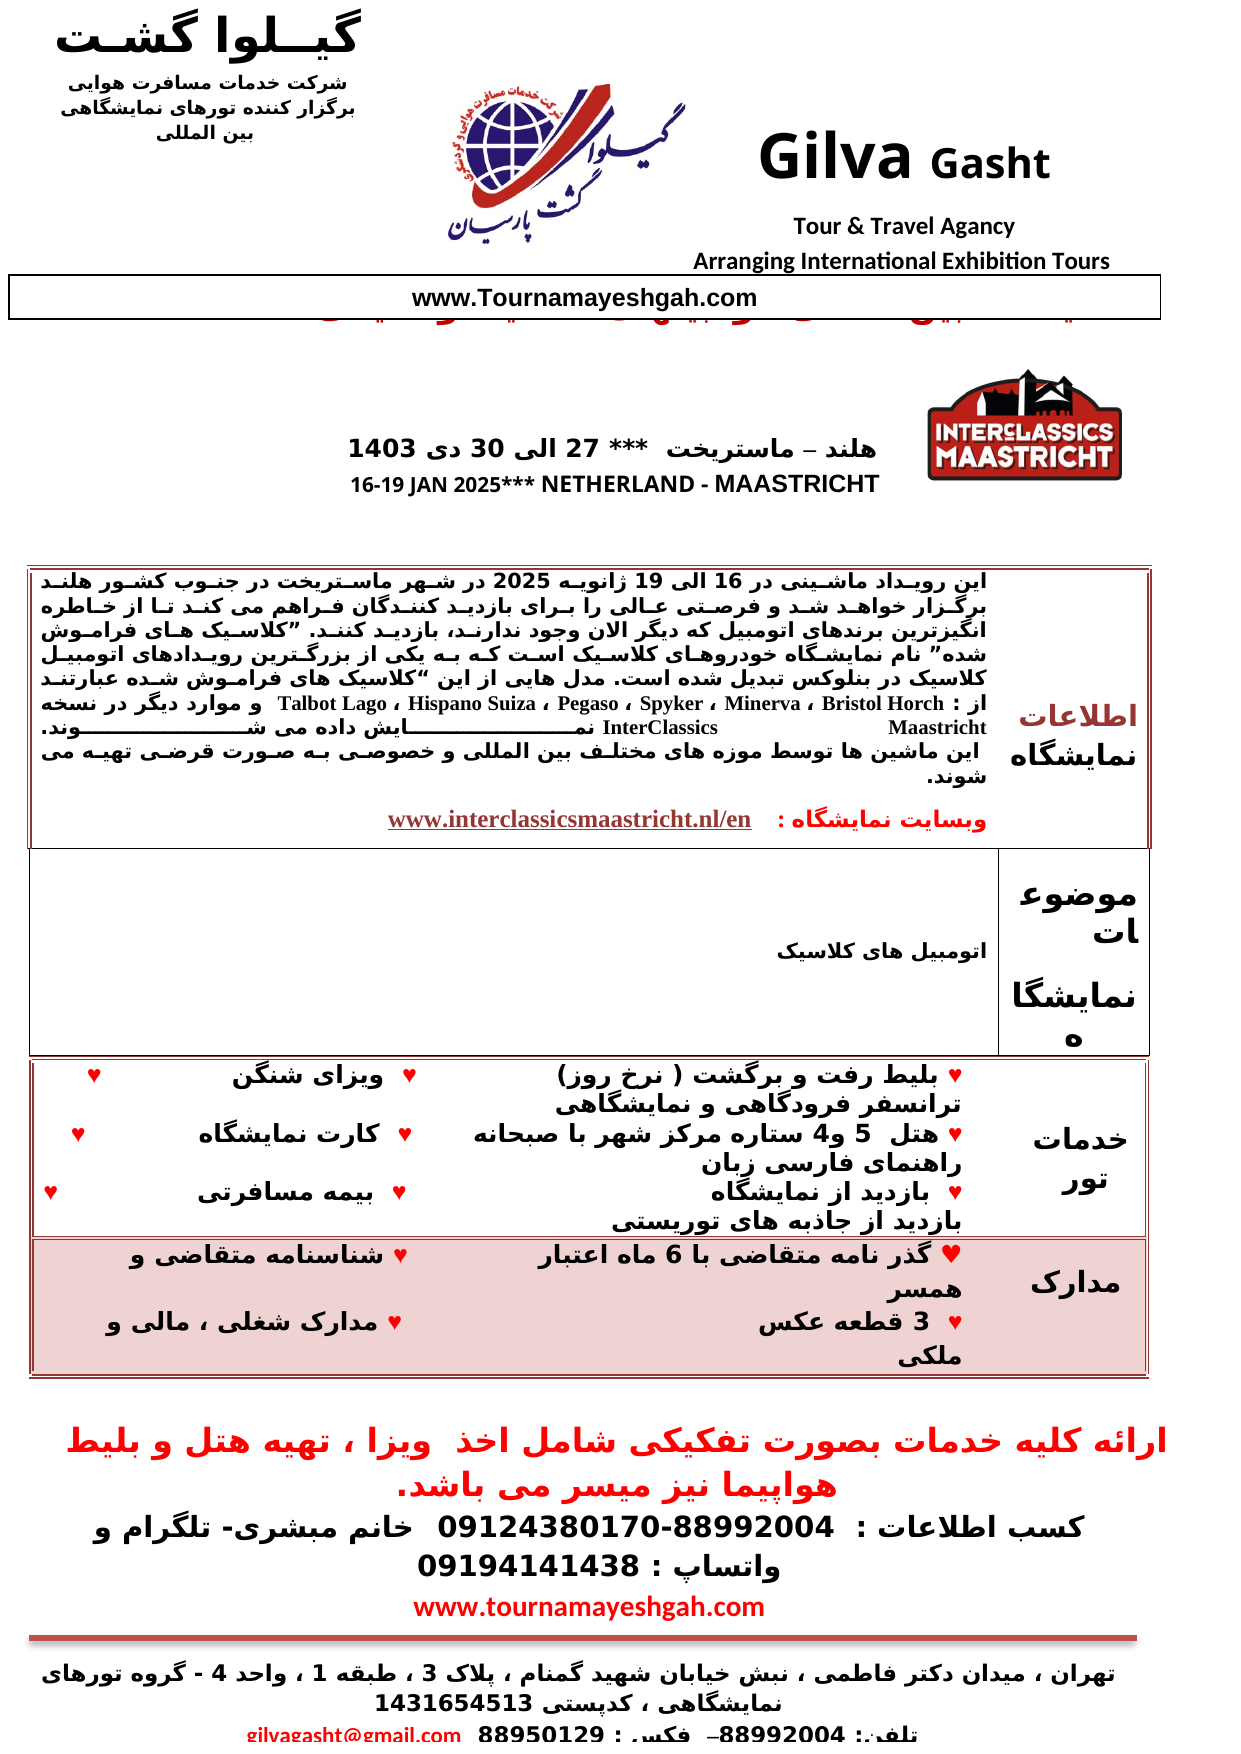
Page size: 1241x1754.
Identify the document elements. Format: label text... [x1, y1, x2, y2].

table_header ♥ بلیط رفت و برگشت ( نرخ روز) ♥ ویزای شنگن ♥ ترانسفر فرودگاهی و نمایشگاهی ♥ هتل 5 و4 ستاره مرکز شهر با صبحانه ♥ کارت نمایشگاه ♥ راهنمای فارسی زبان ♥ بازدید از نمایشگاه ♥ بیمه مسافرتی ♥ بازدید از جاذبه های توریستی [31, 1057, 1004, 1236]
text www.tournamayeshgah.com [56, 1588, 1122, 1624]
table_cell اتومبیل های کلاسیک [30, 849, 998, 1054]
text ارائه کلیه خدمات بصورت تفکیکی شامل اخذ ویزا ، تهیه هتل و بلیط هواپیما نیز میسر می باشد. [56, 1421, 1177, 1504]
table_header خدمات تور [1004, 1057, 1147, 1236]
table_header این رویداد ماشینی در 16 الی 19 ژانویه 2025 در شهر ماستریخت در جنوب کشور هلند برگزار خواهد شد و فرصتی عالی را برای بازدید کنندگان فراهم می کند تا از خاطره انگیزترین برندهای اتومبیل که دیگر الان وجود ندارند، بازدید کنند. ”کلاسیک های فراموش شده” نام نمایشگاه خودروهای کلاسیک است که به یکی از بزرگترین رویدادهای اتومبیل کلاسیک در بنلوکس تبدیل شده است. مدل هایی از این “کلاسیک های فراموش شده عبارتند از : Talbot Lago ، Hispano Suiza ، Pegaso ، Spyker ، Minerva ، Bristol Horch و موارد دیگر در نسخه InterClassics Maastricht نمایش داده می شوند. این ماشین ها توسط موزه های مختلف بین المللی و خصوصی به صورت قرضی تهیه می شوند. وبسایت نمایشگاه : www.interclassicsmaastricht.nl/en [29, 566, 998, 848]
table_cell ♥ گذر نامه متقاضی با 6 ماه اعتبار ♥ شناسنامه متقاضی و همسر ♥ 3 قطعه عکس ♥ مدارک شغلی ، مالی و ملکی [31, 1236, 1004, 1374]
table_header اطلاعات نمایشگاه [998, 570, 1149, 848]
table_cell موضوعات نمایشگاه [999, 849, 1149, 1054]
picture [927, 363, 1122, 494]
text کسب اطلاعات : 88992004-09124380170 خانم مبشری- تلگرام و واتساپ : 09194141438 [56, 1510, 1122, 1583]
picture [448, 84, 686, 244]
table_cell مدارک [1004, 1236, 1147, 1374]
